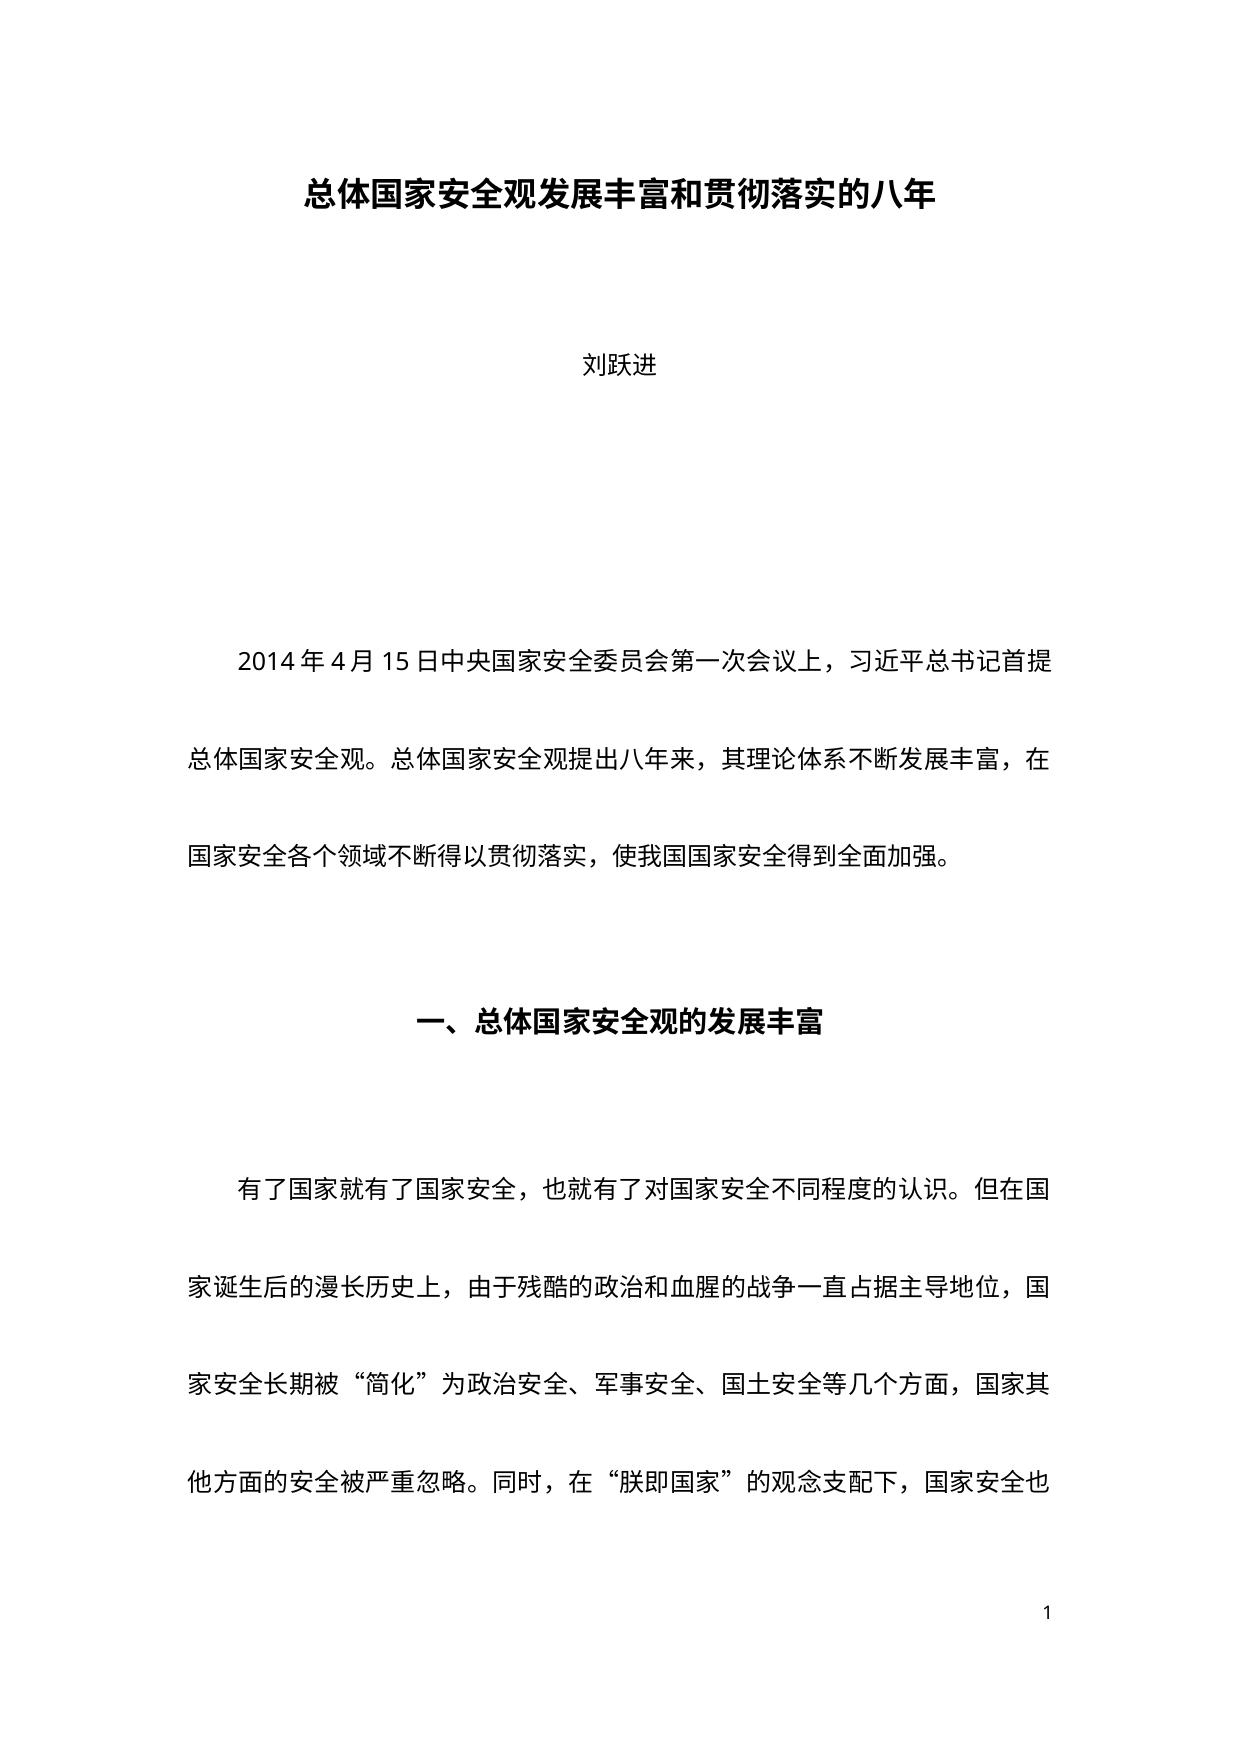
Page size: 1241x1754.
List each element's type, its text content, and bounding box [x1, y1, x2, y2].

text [187, 1156, 1053, 1513]
text 总体国家安全观发展丰富和贯彻落实的八年 [187, 160, 1053, 225]
text 2014年4月15日中央国家安全委员会第一次会议上，习近平总书记首提总体国家安全观。总体国家安全观提出八年来，其理论体系不断发展丰富，在国家安全各个领域不断得以贯彻落实，使我国国家安全得到全面加强。 [187, 627, 1053, 887]
text 一、总体国家安全观的发展丰富 [187, 987, 1053, 1052]
text 刘跃进 [187, 331, 1053, 396]
